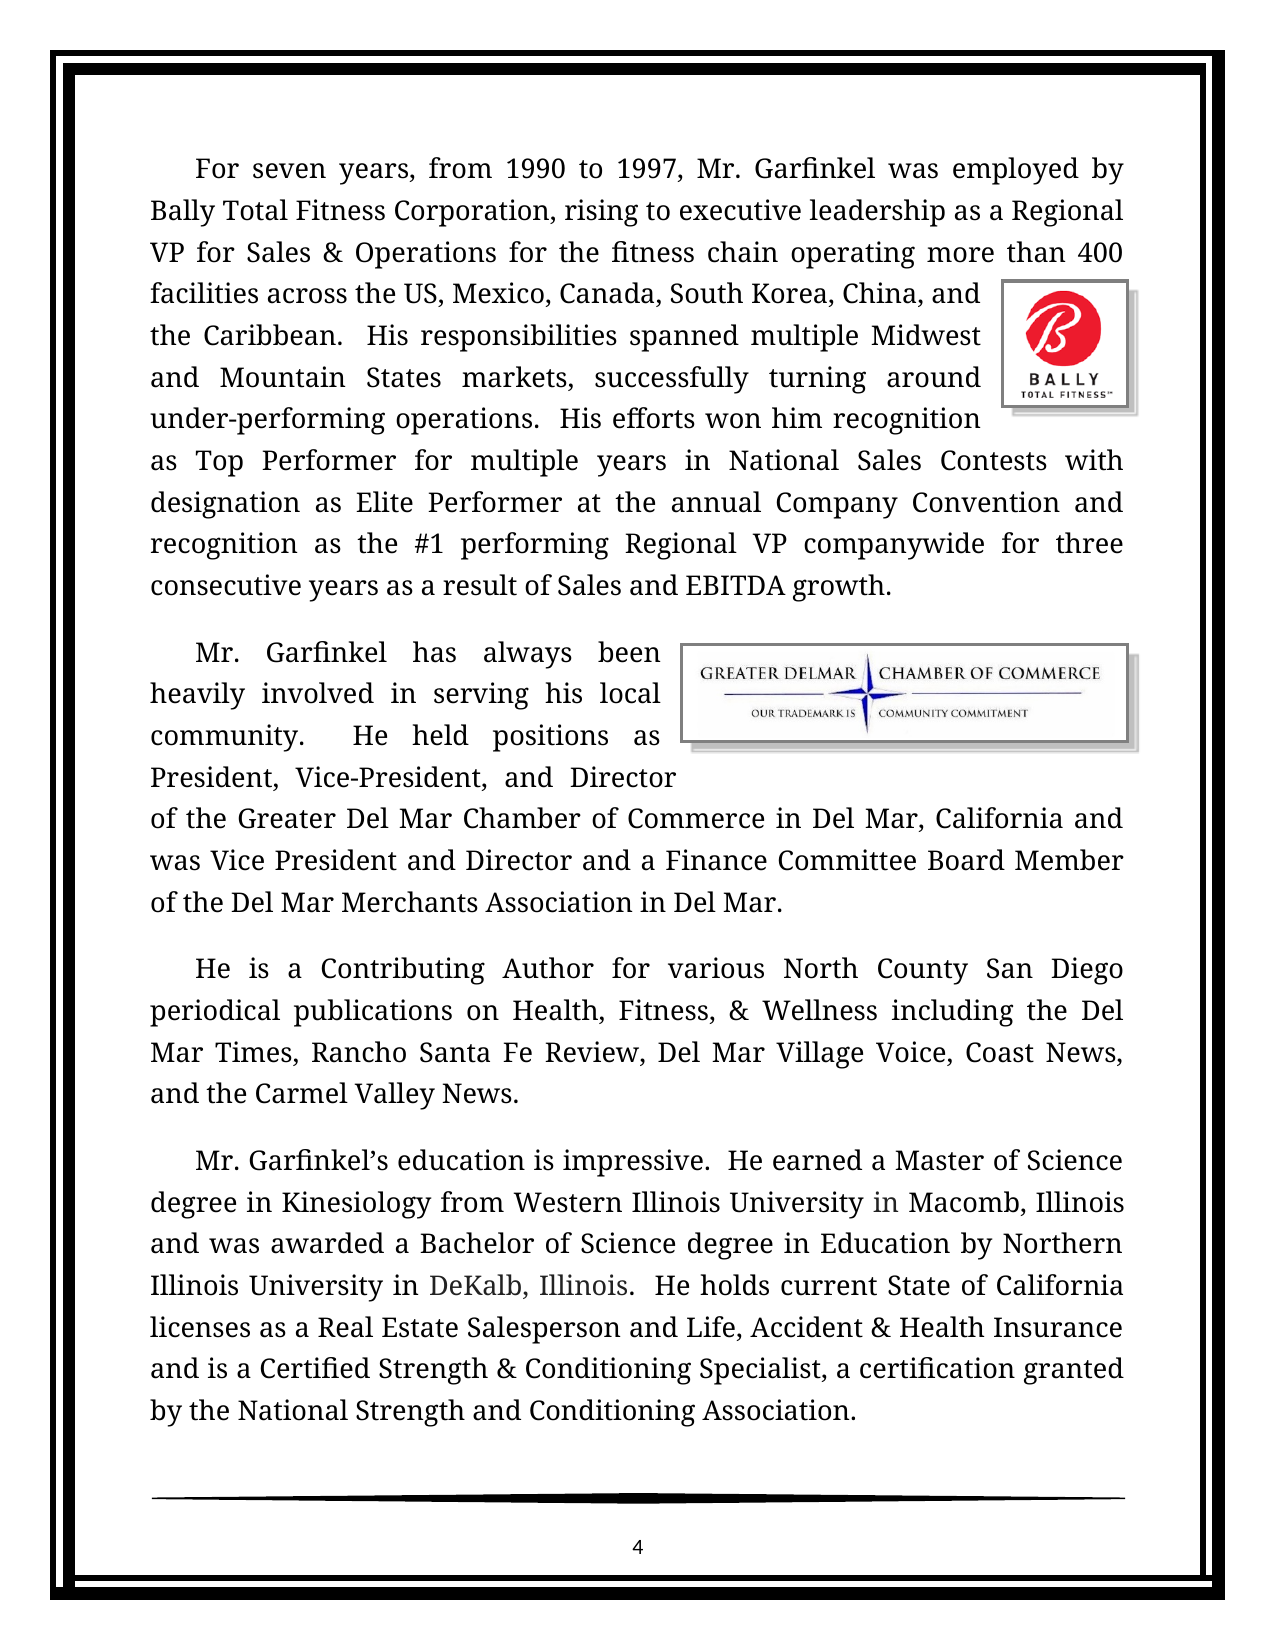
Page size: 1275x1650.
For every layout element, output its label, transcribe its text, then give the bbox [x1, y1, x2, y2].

picture [1004, 283, 1126, 405]
text For seven years, from 1990 to 1997, Mr. Garfinkel was employed by Bally Total Fitness Corporation, rising to executive leadership as a Regional VP for Sales & Operations for the fitness chain operating more than 400 facilities across the US, Mexico, Canada, South Korea, China, and the Caribbean. His responsibilities spanned multiple Midwest and Mountain States markets, successfully turning around under-performing operations. His efforts won him recognition as Top Performer for multiple years in National Sales Contests with designation as Elite Performer at the annual Company Convention and recognition as the #1 performing Regional VP companywide for three consecutive years as a result of Sales and EBITDA growth. [150, 150, 1125, 603]
picture [683, 646, 1126, 740]
text Mr. Garfinkel has always been heavily involved in serving his local community. He held positions as President, Vice-President, and Director of the Greater Del Mar Chamber of Commerce in Del Mar, California and was Vice President and Director and a Finance Committee Board Member of the Del Mar Merchants Association in Del Mar. [150, 633, 1125, 920]
text He is a Contributing Author for various North County San Diego periodical publications on Health, Fitness, & Wellness including the Del Mar Times, Rancho Santa Fe Review, Del Mar Village Voice, Coast News, and the Carmel Valley News. [150, 950, 1125, 1112]
text Mr. Garfinkel’s education is impressive. He earned a Master of Science degree in Kinesiology from Western Illinois University in Macomb, Illinois and was awarded a Bachelor of Science degree in Education by Northern Illinois University in DeKalb, Illinois. He holds current State of California licenses as a Real Estate Salesperson and Life, Accident & Health Insurance and is a Certified Strength & Conditioning Specialist, a certification granted by the National Strength and Conditioning Association. [150, 1142, 1125, 1428]
